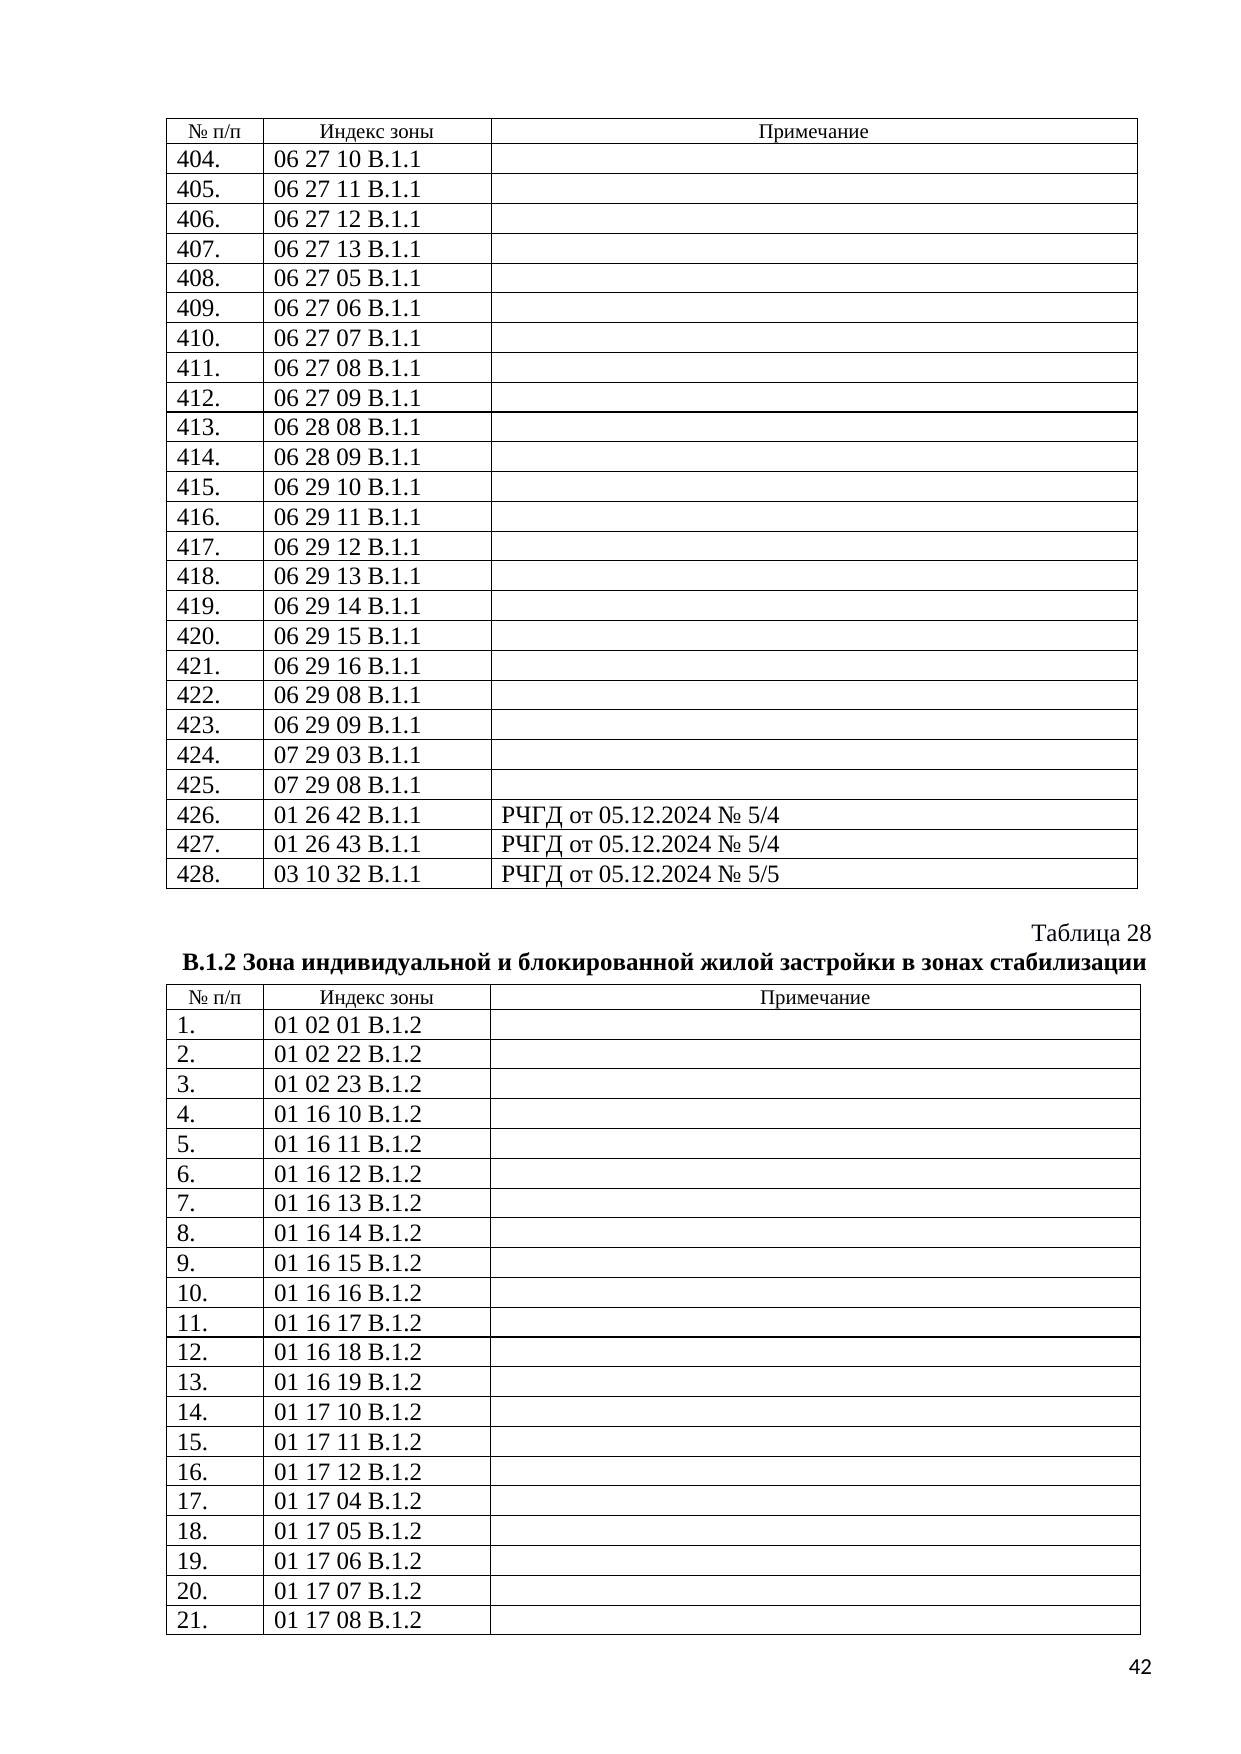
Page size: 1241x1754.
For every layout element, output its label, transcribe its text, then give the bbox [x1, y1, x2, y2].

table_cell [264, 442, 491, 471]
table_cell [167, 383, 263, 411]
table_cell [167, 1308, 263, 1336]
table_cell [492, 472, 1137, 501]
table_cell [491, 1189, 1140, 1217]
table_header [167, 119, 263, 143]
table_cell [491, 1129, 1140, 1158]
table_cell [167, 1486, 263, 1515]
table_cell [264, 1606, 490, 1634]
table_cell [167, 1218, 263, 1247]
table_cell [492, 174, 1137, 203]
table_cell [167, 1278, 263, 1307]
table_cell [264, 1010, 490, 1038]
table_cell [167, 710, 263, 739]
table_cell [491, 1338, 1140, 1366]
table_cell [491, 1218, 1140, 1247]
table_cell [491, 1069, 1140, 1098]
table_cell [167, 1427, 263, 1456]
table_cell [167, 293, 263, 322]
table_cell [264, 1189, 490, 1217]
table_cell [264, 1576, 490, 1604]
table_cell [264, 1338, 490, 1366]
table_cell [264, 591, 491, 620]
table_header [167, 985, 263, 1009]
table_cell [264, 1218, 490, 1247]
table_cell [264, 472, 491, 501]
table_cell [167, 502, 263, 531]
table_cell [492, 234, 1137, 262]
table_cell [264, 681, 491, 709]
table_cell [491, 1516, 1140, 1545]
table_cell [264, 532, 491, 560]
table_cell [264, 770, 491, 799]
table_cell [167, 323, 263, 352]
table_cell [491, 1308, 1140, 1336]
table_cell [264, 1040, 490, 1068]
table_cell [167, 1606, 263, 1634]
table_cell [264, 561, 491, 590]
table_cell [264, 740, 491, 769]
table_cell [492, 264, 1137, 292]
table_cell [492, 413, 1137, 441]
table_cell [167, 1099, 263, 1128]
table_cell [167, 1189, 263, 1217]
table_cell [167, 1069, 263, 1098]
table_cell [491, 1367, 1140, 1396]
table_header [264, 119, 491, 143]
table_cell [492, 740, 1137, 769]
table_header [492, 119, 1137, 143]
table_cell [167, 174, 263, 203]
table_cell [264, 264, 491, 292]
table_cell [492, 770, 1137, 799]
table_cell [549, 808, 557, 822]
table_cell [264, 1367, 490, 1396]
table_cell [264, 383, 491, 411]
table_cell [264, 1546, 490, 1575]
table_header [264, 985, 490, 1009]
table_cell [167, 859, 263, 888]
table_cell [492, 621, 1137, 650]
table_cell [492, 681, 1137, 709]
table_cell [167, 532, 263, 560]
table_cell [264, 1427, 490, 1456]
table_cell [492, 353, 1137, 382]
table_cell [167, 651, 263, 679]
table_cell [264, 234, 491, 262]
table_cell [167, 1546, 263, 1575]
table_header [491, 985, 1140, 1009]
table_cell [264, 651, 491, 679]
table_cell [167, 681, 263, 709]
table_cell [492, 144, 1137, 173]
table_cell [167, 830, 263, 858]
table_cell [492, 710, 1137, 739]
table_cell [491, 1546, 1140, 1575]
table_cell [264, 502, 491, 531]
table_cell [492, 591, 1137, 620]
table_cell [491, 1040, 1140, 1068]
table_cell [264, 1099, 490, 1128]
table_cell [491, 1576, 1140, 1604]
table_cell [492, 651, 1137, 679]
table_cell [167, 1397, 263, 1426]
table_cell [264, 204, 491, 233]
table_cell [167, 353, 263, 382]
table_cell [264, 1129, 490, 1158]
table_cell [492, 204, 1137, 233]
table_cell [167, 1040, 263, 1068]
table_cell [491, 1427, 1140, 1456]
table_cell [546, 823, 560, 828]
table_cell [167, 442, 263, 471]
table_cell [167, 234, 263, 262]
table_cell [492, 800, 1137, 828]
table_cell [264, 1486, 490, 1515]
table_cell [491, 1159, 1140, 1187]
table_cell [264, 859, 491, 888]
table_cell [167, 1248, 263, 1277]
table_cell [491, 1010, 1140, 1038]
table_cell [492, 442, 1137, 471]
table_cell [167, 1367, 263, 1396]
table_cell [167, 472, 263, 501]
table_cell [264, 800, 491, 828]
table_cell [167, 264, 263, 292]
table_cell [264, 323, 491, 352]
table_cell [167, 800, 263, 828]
text В.1.2 Зона индивидуальной и блокированной жилой застройки в зонах стабилизации [177, 947, 1152, 975]
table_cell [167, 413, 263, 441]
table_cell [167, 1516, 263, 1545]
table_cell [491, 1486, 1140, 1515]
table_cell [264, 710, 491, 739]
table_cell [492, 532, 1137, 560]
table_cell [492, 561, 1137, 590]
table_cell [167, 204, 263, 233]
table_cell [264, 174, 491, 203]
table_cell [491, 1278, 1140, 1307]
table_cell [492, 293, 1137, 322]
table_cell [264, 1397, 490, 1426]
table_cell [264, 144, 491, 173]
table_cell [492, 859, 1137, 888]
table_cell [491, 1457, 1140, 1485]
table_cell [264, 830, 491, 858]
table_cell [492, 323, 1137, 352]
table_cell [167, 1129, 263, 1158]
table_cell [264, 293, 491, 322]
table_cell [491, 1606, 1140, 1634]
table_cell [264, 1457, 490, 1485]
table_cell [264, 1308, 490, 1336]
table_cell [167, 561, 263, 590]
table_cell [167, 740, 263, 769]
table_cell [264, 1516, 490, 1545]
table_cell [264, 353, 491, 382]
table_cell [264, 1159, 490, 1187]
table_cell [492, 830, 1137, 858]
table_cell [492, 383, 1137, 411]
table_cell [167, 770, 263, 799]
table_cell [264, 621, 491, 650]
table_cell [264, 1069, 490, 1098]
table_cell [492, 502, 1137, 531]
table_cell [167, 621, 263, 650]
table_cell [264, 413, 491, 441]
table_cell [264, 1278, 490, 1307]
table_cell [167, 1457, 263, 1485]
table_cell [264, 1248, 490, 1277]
text Таблица 28 [177, 918, 1152, 947]
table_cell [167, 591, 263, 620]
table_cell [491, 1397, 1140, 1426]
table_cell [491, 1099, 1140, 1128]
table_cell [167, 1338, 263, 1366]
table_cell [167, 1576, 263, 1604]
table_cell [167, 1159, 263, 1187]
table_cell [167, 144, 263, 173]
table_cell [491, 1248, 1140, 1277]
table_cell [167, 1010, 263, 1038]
